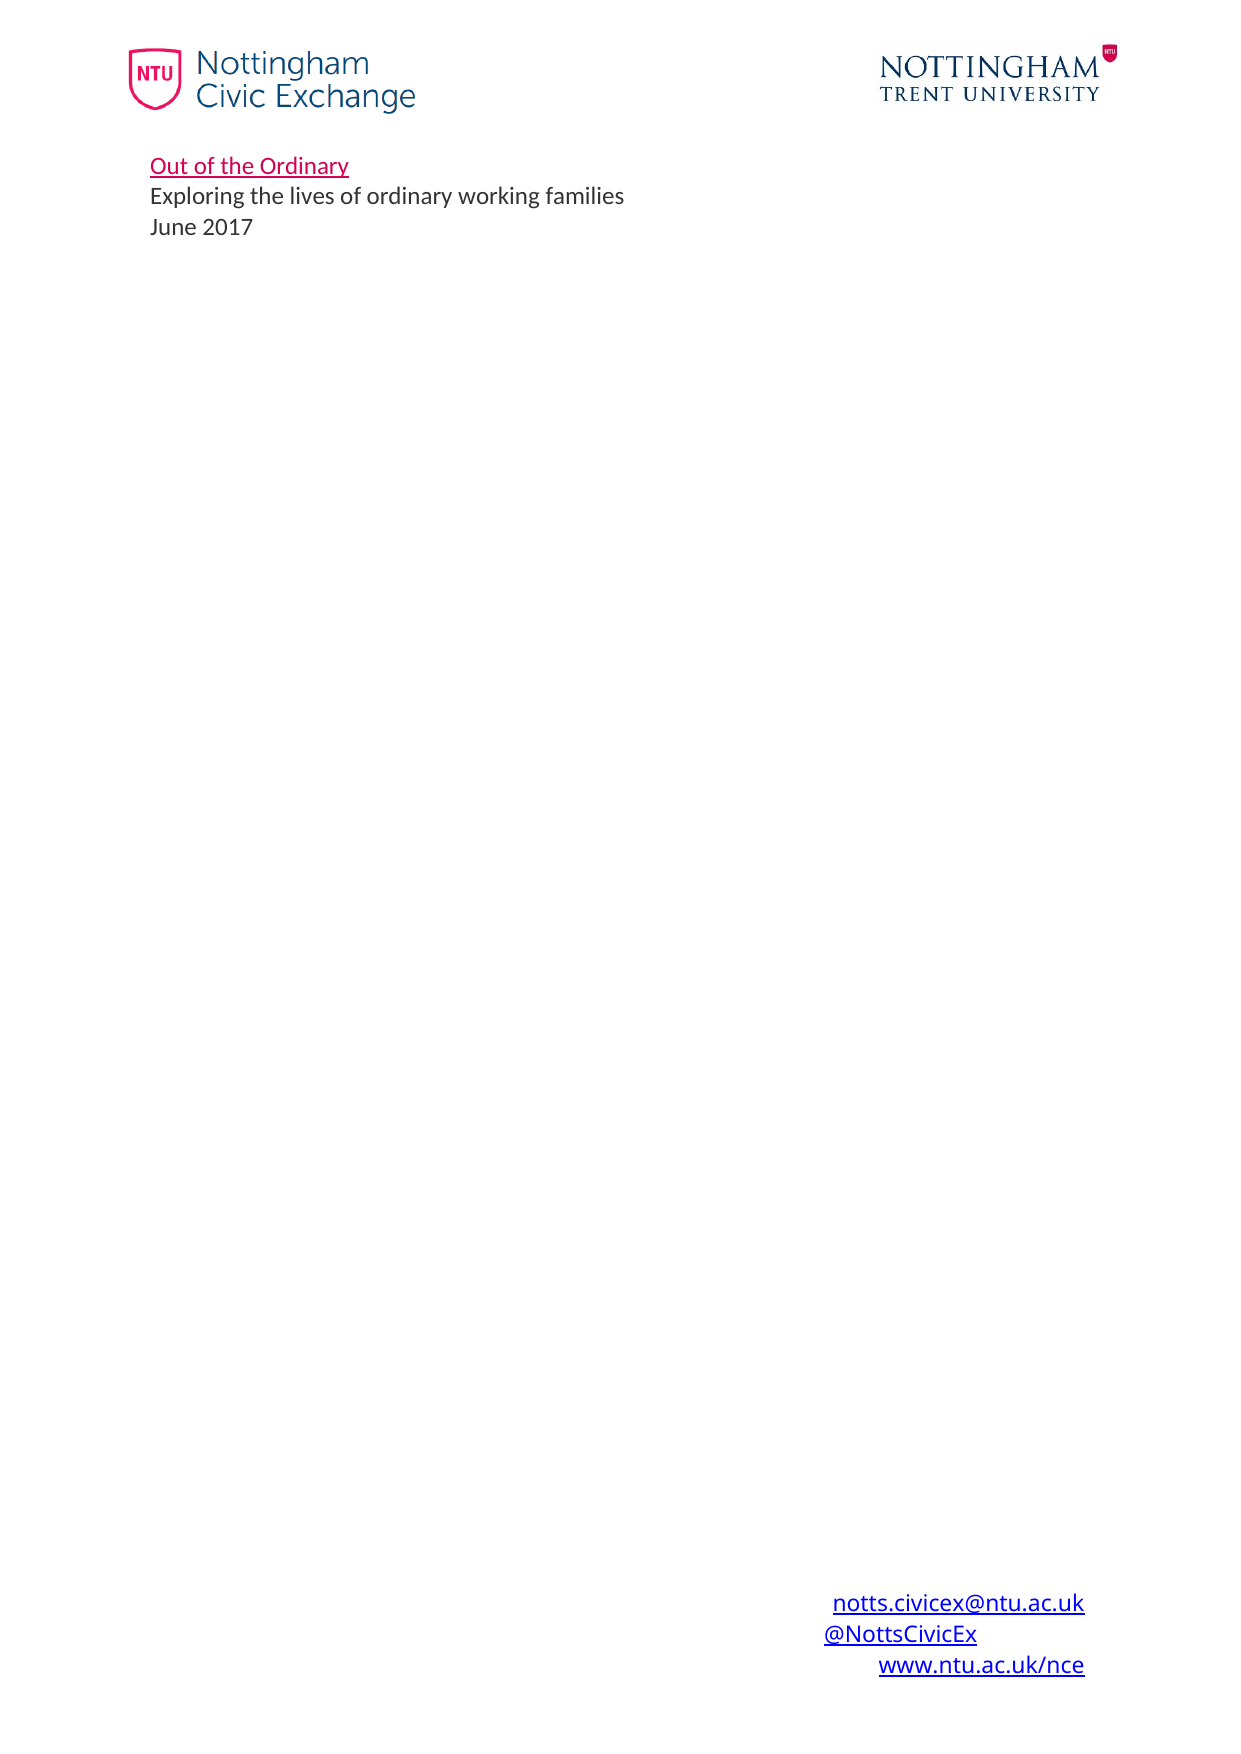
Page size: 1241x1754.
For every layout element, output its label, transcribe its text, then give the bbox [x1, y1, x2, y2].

picture [109, 32, 429, 114]
picture [875, 42, 1119, 103]
text Out of the Ordinary Exploring the lives of ordinary working families June 2017 [150, 150, 1090, 242]
